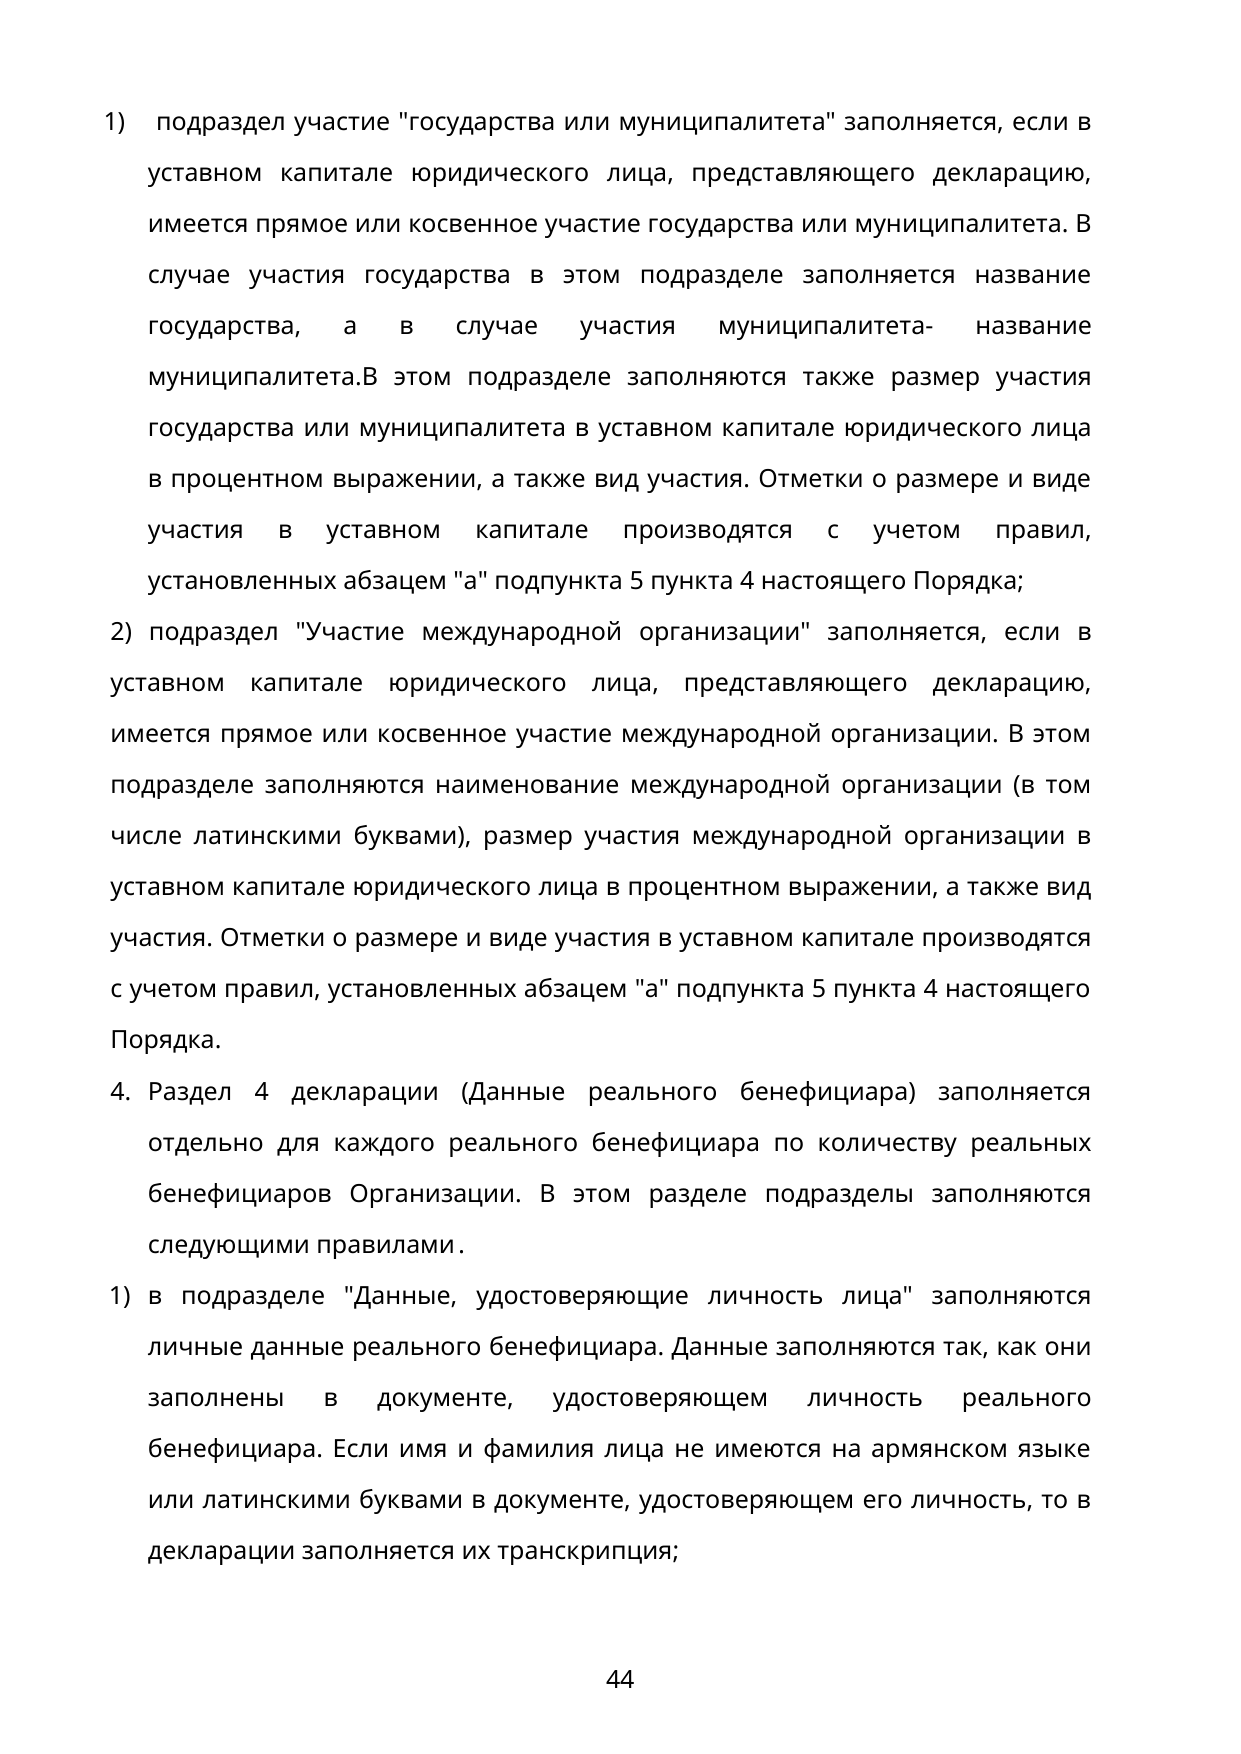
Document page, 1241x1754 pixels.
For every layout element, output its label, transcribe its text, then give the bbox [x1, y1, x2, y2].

list в подразделе "Данные, удостоверяющие личность лица" заполняются личные данные реального бенефициара. Данные заполняются так, как они заполнены в документе, удостоверяющем личность реального бенефициара. Если имя и фамилия лица не имеются на армянском языке или латинскими буквами в документе, удостоверяющем его личность, то в декларации заполняется их транскрипция; [109, 1277, 1092, 1567]
text 2) подраздел "Участие международной организации" заполняется, если в уставном капитале юридического лица, представляющего декларацию, имеется прямое или косвенное участие международной организации. В этом подразделе заполняются наименование международной организации (в том числе латинскими буквами), размер участия международной организации в уставном капитале юридического лица в процентном выражении, а также вид участия. Отметки о размере и виде участия в уставном капитале производятся с учетом правил, установленных абзацем "а" подпункта 5 пункта 4 настоящего Порядка. [110, 614, 1092, 1056]
list Раздел 4 декларации (Данные реального бенефициара) заполняется отдельно для каждого реального бенефициара по количеству реальных бенефициаров Организации. В этом разделе подразделы заполняются следующими правилами․ [110, 1073, 1092, 1260]
list подраздел участие "государства или муниципалитета" заполняется, если в уставном капитале юридического лица, представляющего декларацию, имеется прямое или косвенное участие государства или муниципалитета. В случае участия государства в этом подразделе заполняется название государства, а в случае участия муниципалитета- название муниципалитета.В этом подразделе заполняются также размер участия государства или муниципалитета в уставном капитале юридического лица в процентном выражении, а также вид участия. Отметки о размере и виде участия в уставном капитале производятся с учетом правил, установленных абзацем "а" подпункта 5 пункта 4 настоящего Порядка; [103, 103, 1092, 597]
